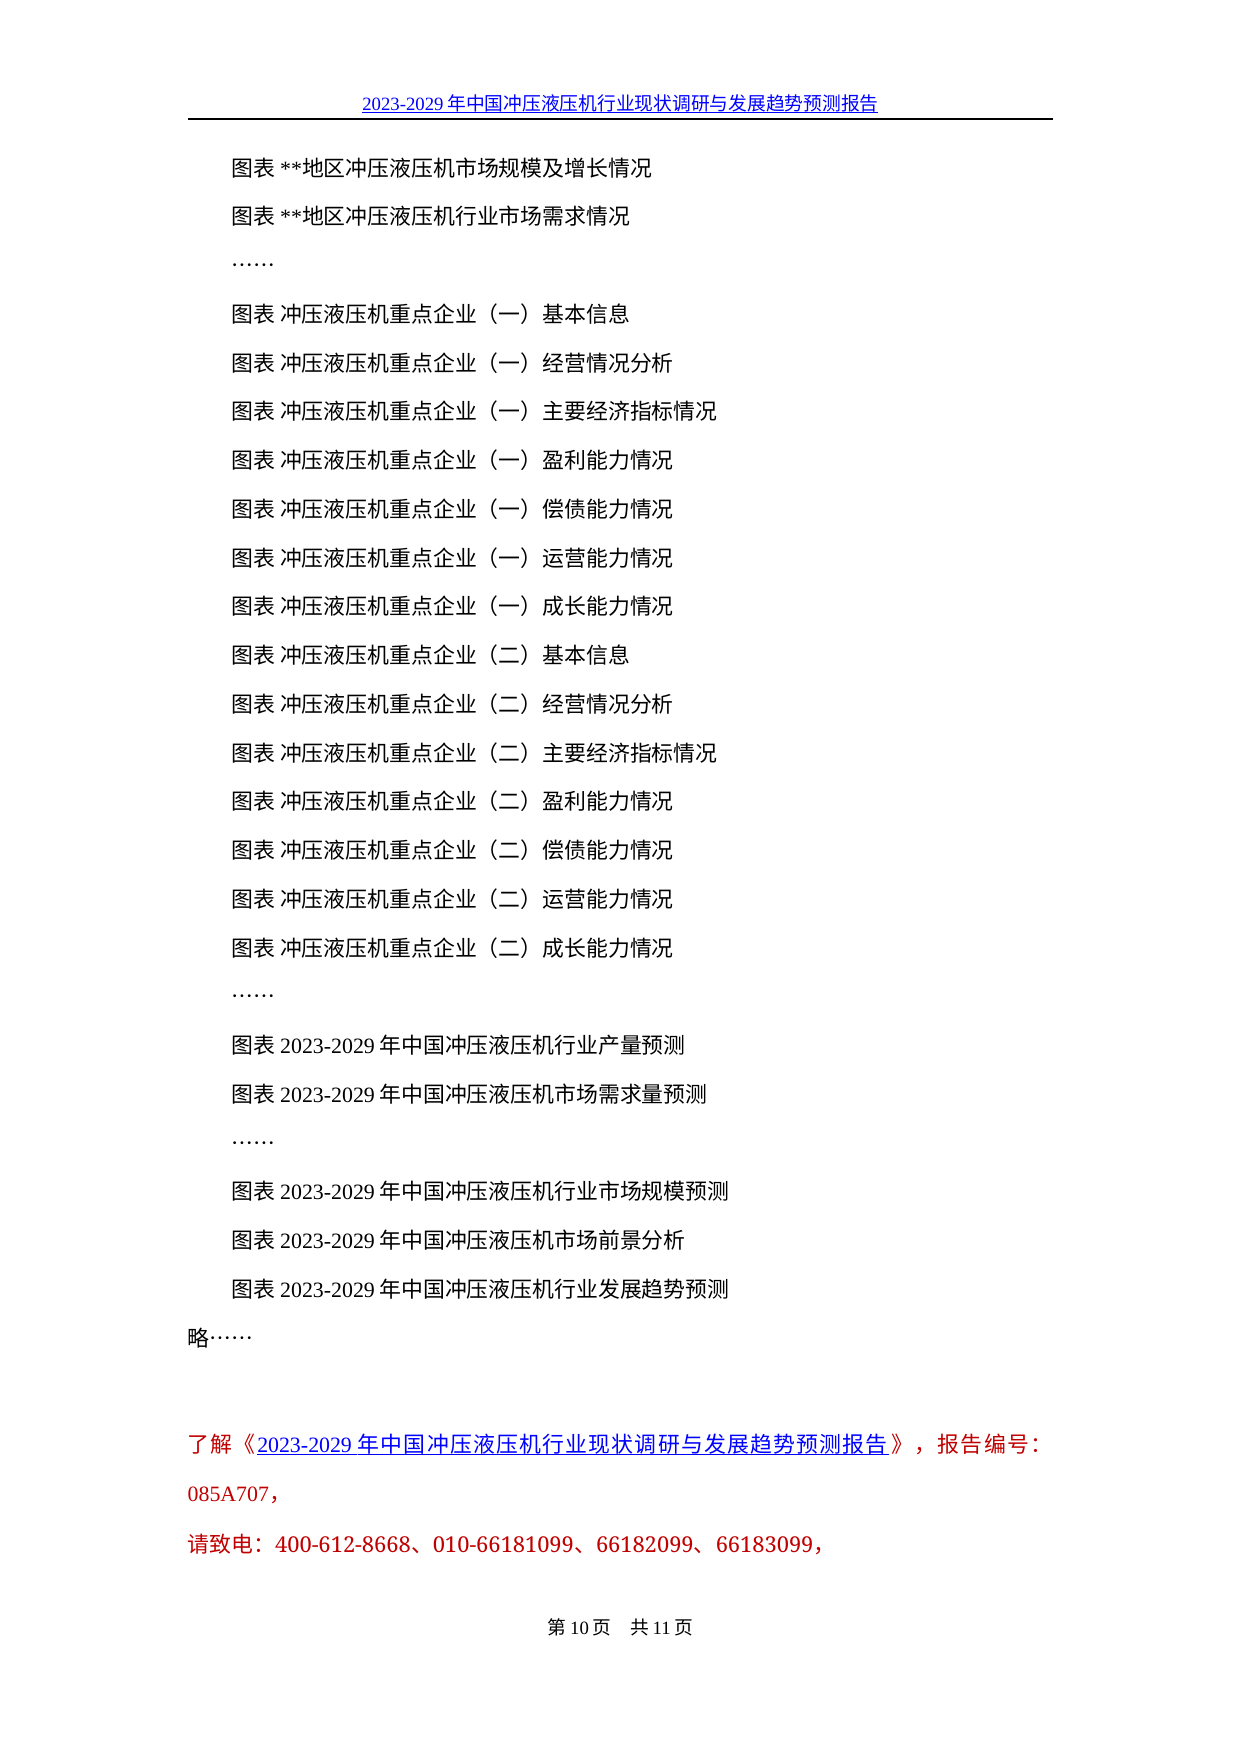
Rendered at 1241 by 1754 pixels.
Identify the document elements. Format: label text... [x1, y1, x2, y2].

text 了解《2023-2029年中国冲压液压机行业现状调研与发展趋势预测报告》，报告编号：085A707， [187, 1427, 1053, 1508]
text 请致电：400-612-8668、010-66181099、66182099、66183099， [187, 1527, 1053, 1559]
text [187, 150, 1053, 1353]
